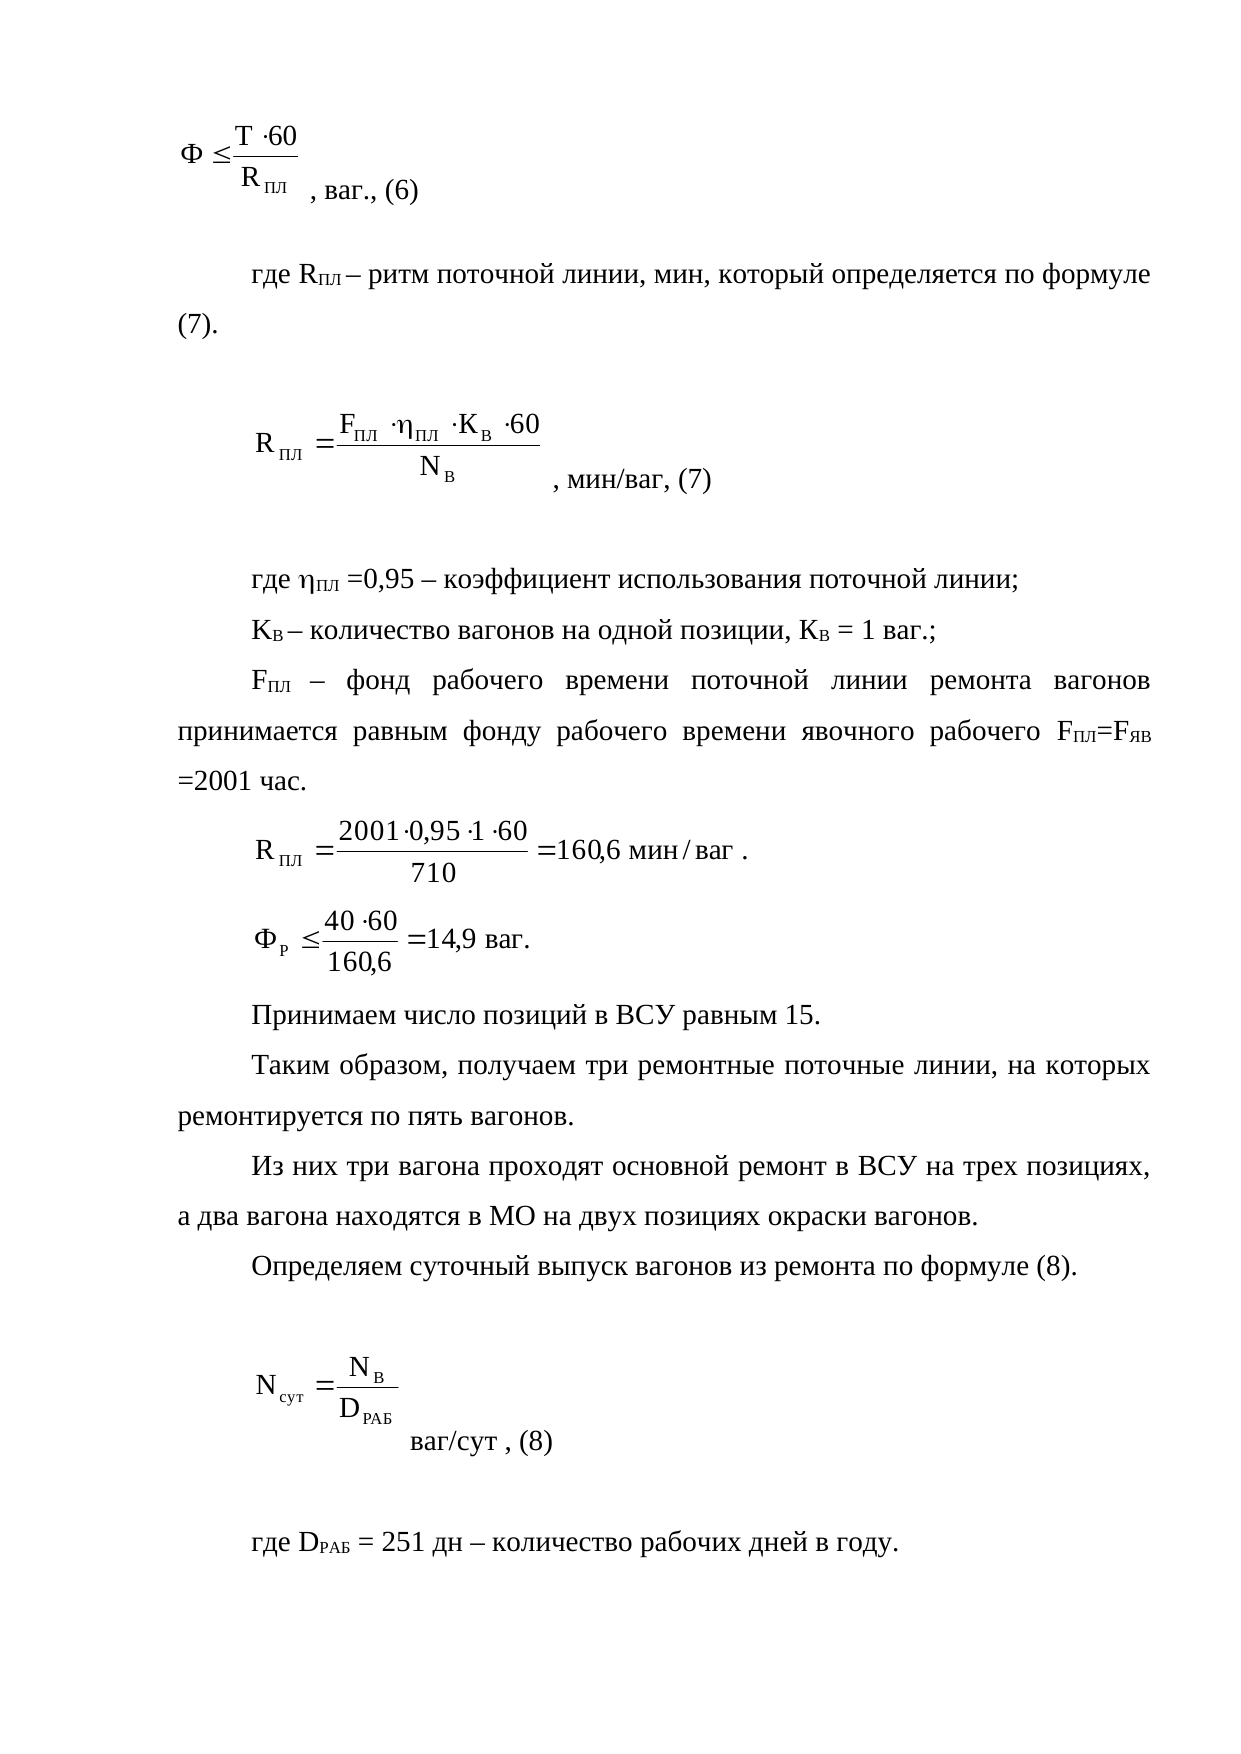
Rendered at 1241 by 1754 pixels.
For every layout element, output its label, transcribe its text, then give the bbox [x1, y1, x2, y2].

text Таким образом, получаем три ремонтные поточные линии, на которых ремонтируется по пять вагонов. [177, 1047, 1152, 1131]
text Принимаем число позиций в ВСУ равным 15. [177, 997, 1152, 1031]
text ваг/сут , (8) [177, 1349, 1152, 1457]
text где RПЛ – ритм поточной линии, мин, который определяется по формуле (7). [177, 256, 1152, 340]
text Определяем суточный выпуск вагонов из ремонта по формуле (8). [177, 1248, 1152, 1282]
text , мин/ваг, (7) [177, 407, 1152, 494]
text FПЛ – фонд рабочего времени поточной линии ремонта вагонов принимается равным фонду рабочего времени явочного рабочего FПЛ=FЯВ =2001 час. [177, 662, 1152, 797]
text где DРАБ = 251 дн – количество рабочих дней в году. [177, 1524, 1152, 1558]
text KВ – количество вагонов на одной позиции, КВ = 1 ваг.; [177, 612, 1152, 646]
text Из них три вагона проходят основной ремонт в ВСУ на трех позициях, а два вагона находятся в МО на двух позициях окраски вагонов. [177, 1148, 1152, 1232]
text где ПЛ =0,95 – коэффициент использования поточной линии; [177, 562, 1152, 595]
